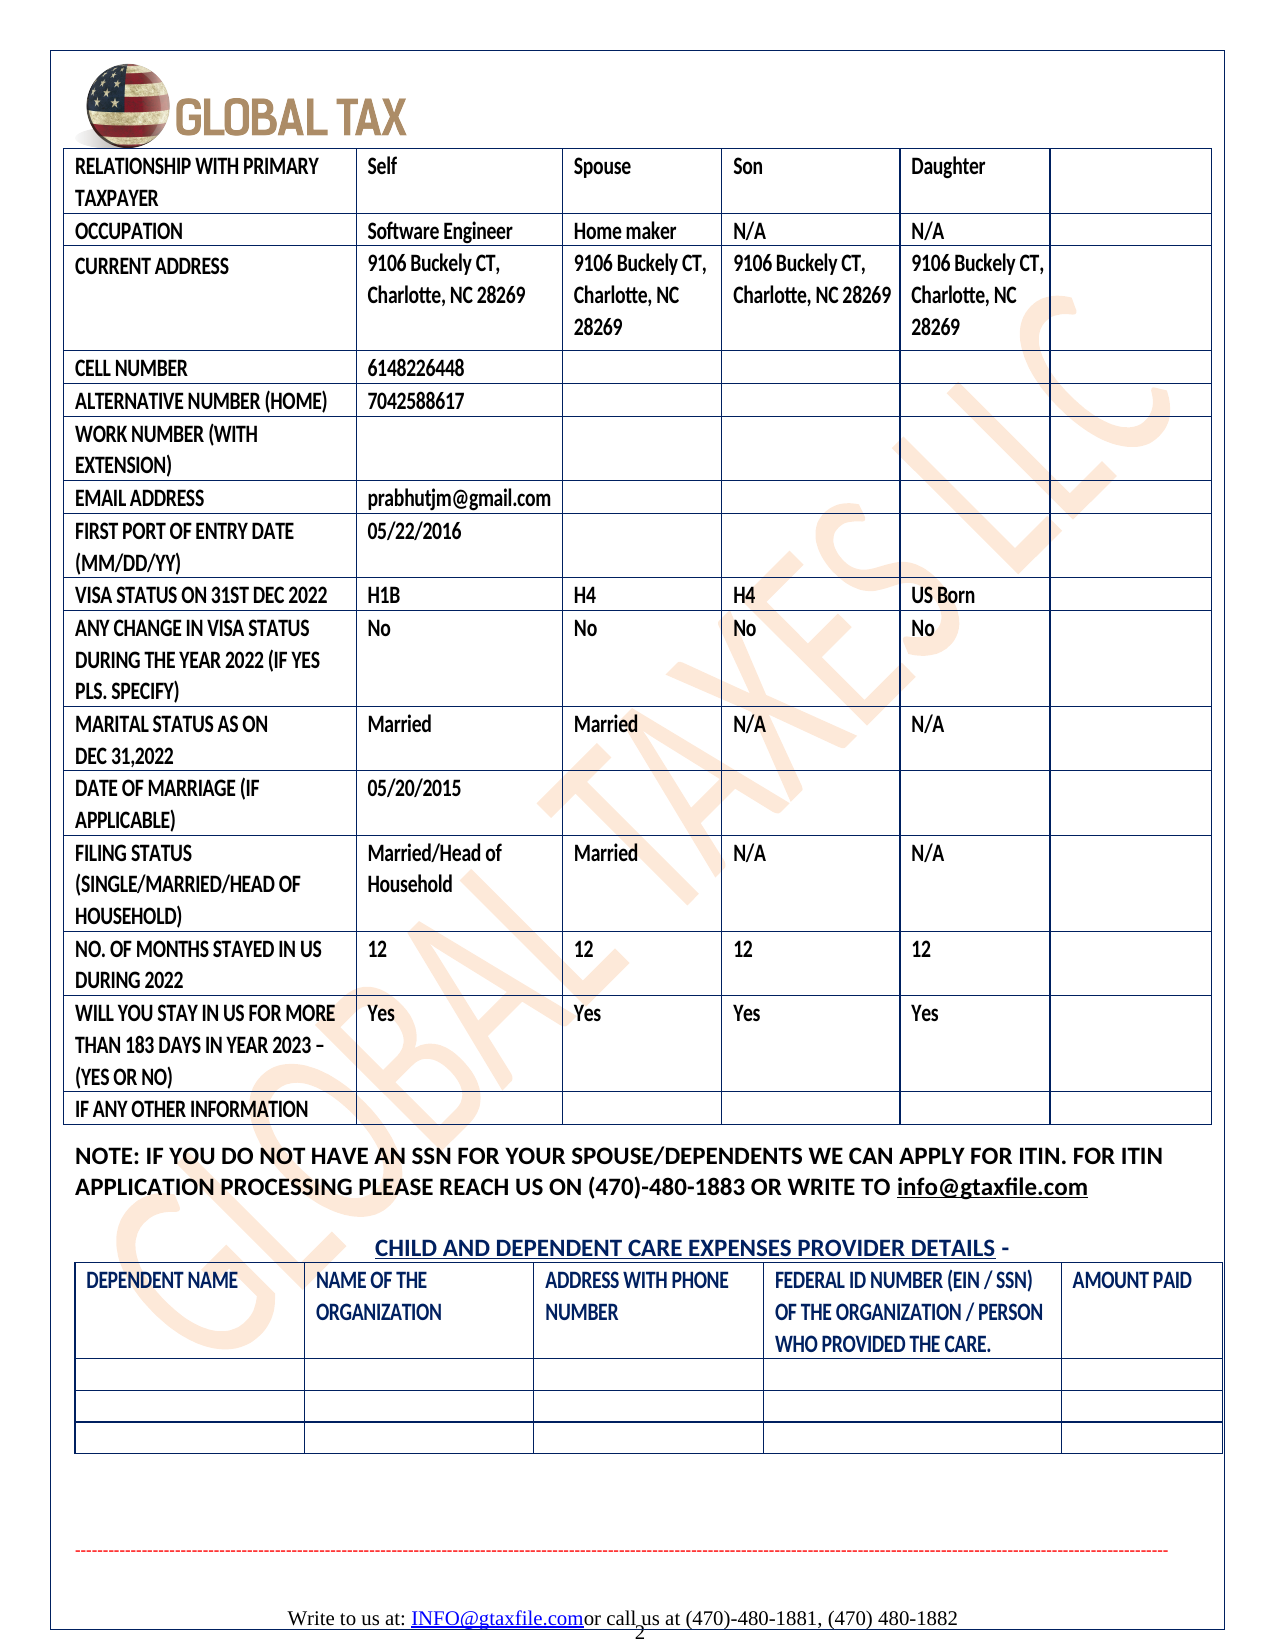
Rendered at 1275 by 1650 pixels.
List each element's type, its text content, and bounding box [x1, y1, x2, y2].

table_cell [901, 771, 1049, 835]
table_cell N/A [722, 707, 899, 770]
table_cell Yes [563, 996, 721, 1091]
table_cell [76, 1359, 304, 1390]
table_cell No [901, 611, 1049, 706]
table_cell [563, 481, 721, 513]
table_cell [305, 1391, 533, 1421]
table_cell DATE OF MARRIAGE (IF APPLICABLE) [64, 771, 356, 835]
table_cell ANY CHANGE IN VISA STATUS DURING THE YEAR 2022 (IF YES PLS. SPECIFY) [64, 611, 356, 706]
table_cell [722, 384, 899, 416]
table_cell NO. OF MONTHS STAYED IN US DURING 2022 [64, 932, 356, 995]
table_cell 9106 Buckely CT, Charlotte, NC 28269 [722, 246, 899, 350]
table_cell H4 [563, 578, 721, 610]
table_cell [1051, 707, 1211, 770]
table_cell CURRENT ADDRESS [64, 246, 356, 350]
table_cell [357, 417, 562, 480]
table_cell 12 [563, 932, 721, 995]
table_cell [305, 1423, 533, 1453]
table_cell ALTERNATIVE NUMBER (HOME) [64, 384, 356, 416]
picture [75, 63, 407, 148]
text CHILD AND DEPENDENT CARE EXPENSES PROVIDER DETAILS - [300, 1232, 1206, 1262]
table_cell prabhutjm@gmail.com [357, 481, 562, 513]
table_cell Yes [357, 996, 562, 1091]
table_cell [722, 417, 899, 480]
table_cell Yes [901, 996, 1049, 1091]
table_cell Married/Head of Household [357, 836, 562, 931]
table_cell [1051, 514, 1211, 577]
table_cell No [563, 611, 721, 706]
table_header AMOUNT PAID [1062, 1263, 1222, 1358]
table_cell 05/20/2015 [357, 771, 562, 835]
table_cell VISA STATUS ON 31ST DEC 2022 [64, 578, 356, 610]
table_cell WILL YOU STAY IN US FOR MORE THAN 183 DAYS IN YEAR 2023 – (YES OR NO) [64, 996, 356, 1091]
table_cell N/A [901, 214, 1049, 245]
table_cell [901, 1092, 1049, 1124]
table_cell CELL NUMBER [64, 351, 356, 383]
table_cell [1051, 932, 1211, 995]
table_cell [901, 384, 1049, 416]
table_cell [1062, 1359, 1222, 1390]
text NOTE: IF YOU DO NOT HAVE AN SSN FOR YOUR SPOUSE/DEPENDENTS WE CAN APPLY FOR ITIN. FOR ITIN APPLICATION PROCESSING PLEASE REACH US ON (470)-480-1883 OR WRITE TO info@gtaxfile.com [75, 1140, 1206, 1201]
table_cell WORK NUMBER (WITH EXTENSION) [64, 417, 356, 480]
table_cell [563, 514, 721, 577]
table_cell FILING STATUS (SINGLE/MARRIED/HEAD OF HOUSEHOLD) [64, 836, 356, 931]
table_cell Daughter [901, 149, 1049, 213]
table_cell [722, 351, 899, 383]
table_cell [722, 771, 899, 835]
table_cell 12 [357, 932, 562, 995]
table_cell [722, 481, 899, 513]
table_cell EMAIL ADDRESS [64, 481, 356, 513]
table_cell [1051, 481, 1211, 513]
table_cell [901, 514, 1049, 577]
table_cell N/A [722, 214, 899, 245]
table_cell OCCUPATION [64, 214, 356, 245]
table_cell [1051, 246, 1211, 350]
table_cell [563, 384, 721, 416]
table_cell [901, 481, 1049, 513]
table_cell [563, 417, 721, 480]
table_cell [1051, 611, 1211, 706]
table_cell [1051, 996, 1211, 1091]
table_header ADDRESS WITH PHONE NUMBER [534, 1263, 763, 1358]
table_cell Software Engineer [357, 214, 562, 245]
table_cell Married [357, 707, 562, 770]
table_cell [1051, 578, 1211, 610]
table_cell [1051, 351, 1211, 383]
table_cell [1051, 836, 1211, 931]
table_cell [534, 1391, 763, 1421]
table_cell [901, 417, 1049, 480]
table_cell [722, 514, 899, 577]
table_cell [1051, 1092, 1211, 1124]
table_cell [563, 351, 721, 383]
table_cell 05/22/2016 [357, 514, 562, 577]
table_cell [1062, 1391, 1222, 1421]
table_cell Married [563, 836, 721, 931]
table_cell [357, 1092, 562, 1124]
table_cell [1051, 384, 1211, 416]
table_cell [1051, 149, 1211, 213]
table_cell [534, 1423, 763, 1453]
table_cell [563, 771, 721, 835]
table_cell 9106 Buckely CT, Charlotte, NC 28269 [357, 246, 562, 350]
table_cell [534, 1359, 763, 1390]
table_cell [305, 1359, 533, 1390]
table_header NAME OF THE ORGANIZATION [305, 1263, 533, 1358]
table_cell 12 [722, 932, 899, 995]
table_header DEPENDENT NAME [76, 1263, 304, 1358]
table_cell US Born [901, 578, 1049, 610]
table_cell Spouse [563, 149, 721, 213]
table_cell Son [722, 149, 899, 213]
table_cell N/A [722, 836, 899, 931]
table_cell [563, 1092, 721, 1124]
table_cell [1062, 1423, 1222, 1453]
table_cell No [357, 611, 562, 706]
table_cell H1B [357, 578, 562, 610]
table_cell [1051, 417, 1211, 480]
table_cell Self [357, 149, 562, 213]
table_cell 9106 Buckely CT, Charlotte, NC 28269 [901, 246, 1049, 350]
table_cell [764, 1391, 1061, 1421]
table_cell [764, 1423, 1061, 1453]
table_cell Home maker [563, 214, 721, 245]
table_cell H4 [722, 578, 899, 610]
table_cell 7042588617 [357, 384, 562, 416]
table_cell N/A [901, 707, 1049, 770]
table_cell [722, 1092, 899, 1124]
table_cell No [722, 611, 899, 706]
table_cell RELATIONSHIP WITH PRIMARY TAXPAYER [64, 149, 356, 213]
table_cell [764, 1359, 1061, 1390]
table_cell [901, 351, 1049, 383]
table_cell Married [563, 707, 721, 770]
table_cell 9106 Buckely CT, Charlotte, NC 28269 [563, 246, 721, 350]
table_cell 6148226448 [357, 351, 562, 383]
table_cell Yes [722, 996, 899, 1091]
table_header FEDERAL ID NUMBER (EIN / SSN) OF THE ORGANIZATION / PERSON WHO PROVIDED THE CARE. [764, 1263, 1061, 1358]
table_cell [76, 1391, 304, 1421]
table_cell MARITAL STATUS AS ON DEC 31,2022 [64, 707, 356, 770]
table_cell IF ANY OTHER INFORMATION [64, 1092, 356, 1124]
table_cell [1051, 214, 1211, 245]
table_cell [1051, 771, 1211, 835]
table_cell [76, 1423, 304, 1453]
table_cell FIRST PORT OF ENTRY DATE (MM/DD/YY) [64, 514, 356, 577]
table_cell N/A [901, 836, 1049, 931]
table_cell 12 [901, 932, 1049, 995]
